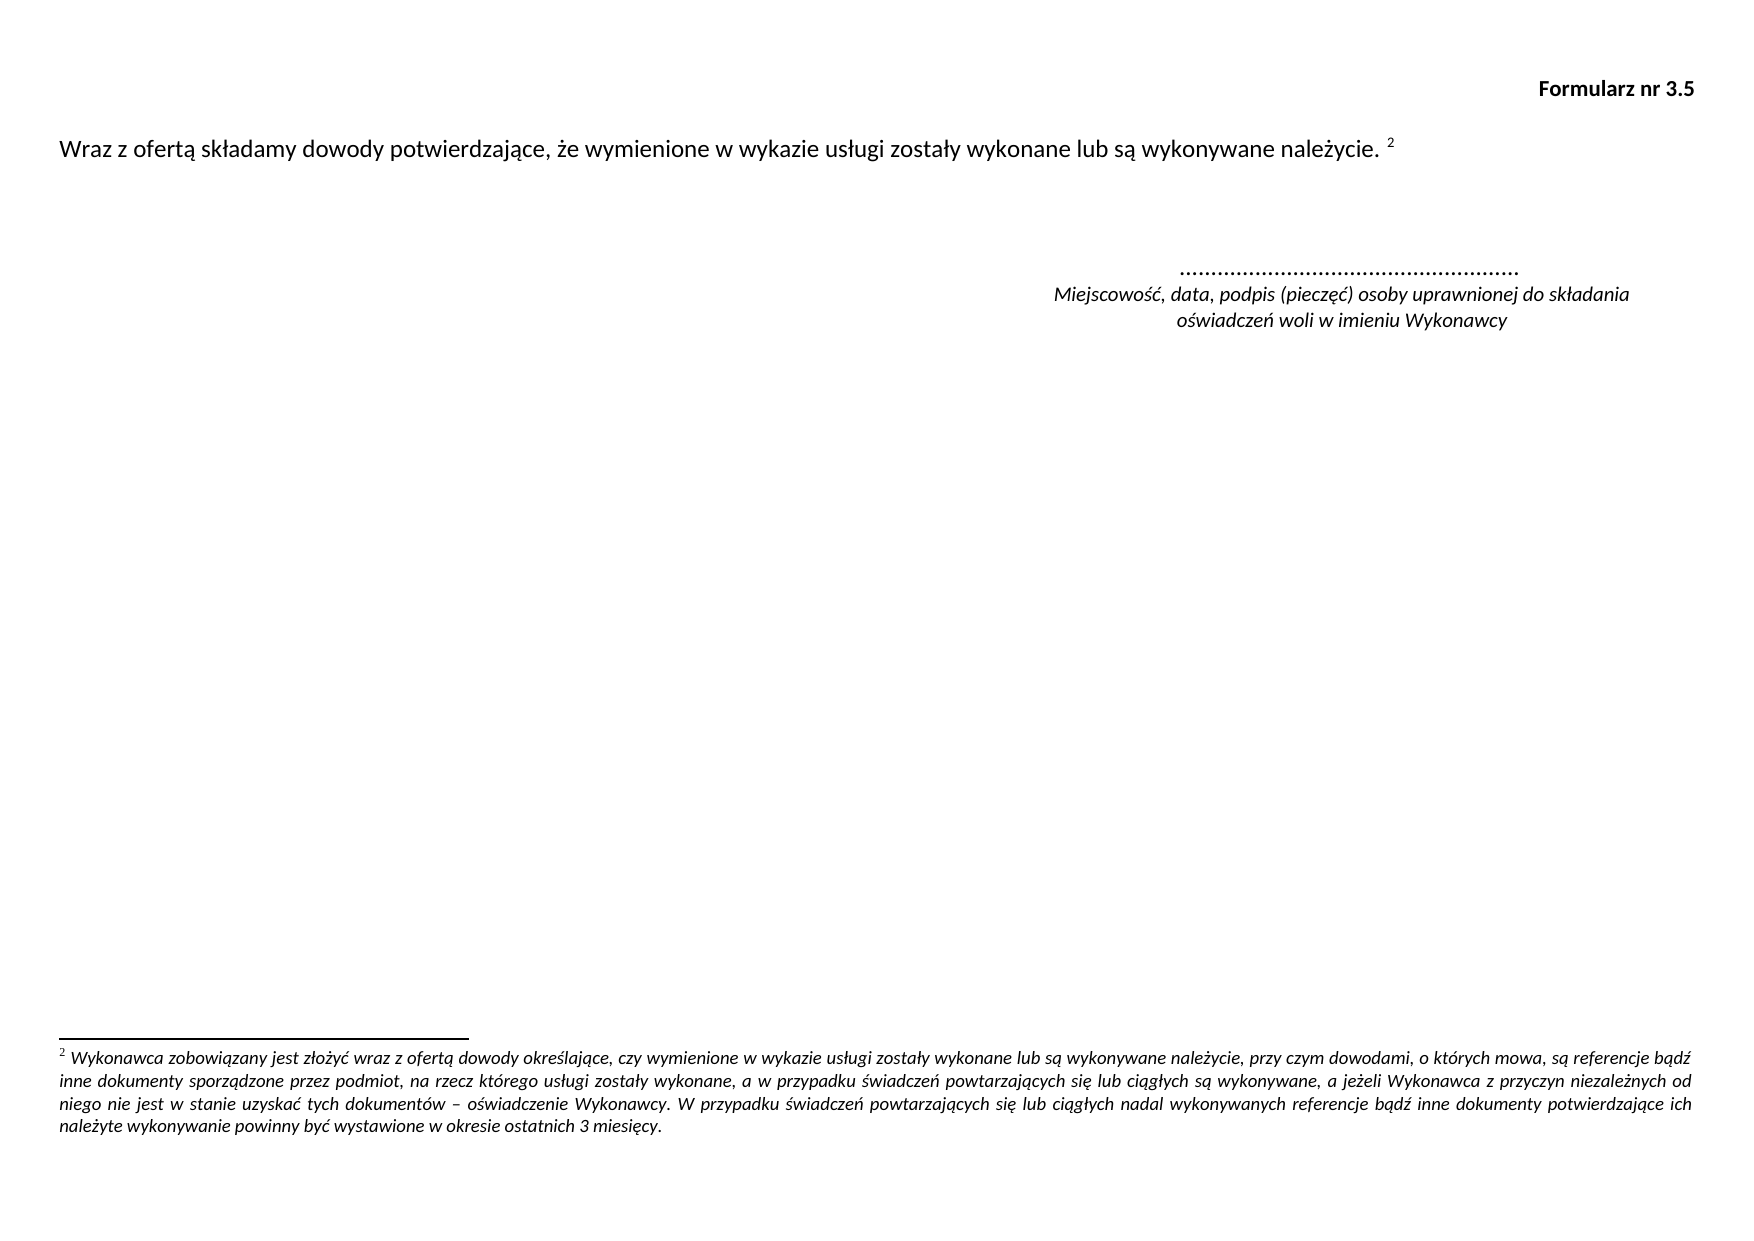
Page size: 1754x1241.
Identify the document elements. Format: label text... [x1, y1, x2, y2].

text ...................................................... [1004, 251, 1695, 281]
text Wraz z ofertą składamy dowody potwierdzające, że wymienione w wykazie usługi zostały wykonane lub są wykonywane należycie. [59, 133, 1695, 163]
text Miejscowość, data, podpis (pieczęć) osoby uprawnionej do składania oświadczeń woli w imieniu Wykonawcy [1004, 281, 1680, 332]
